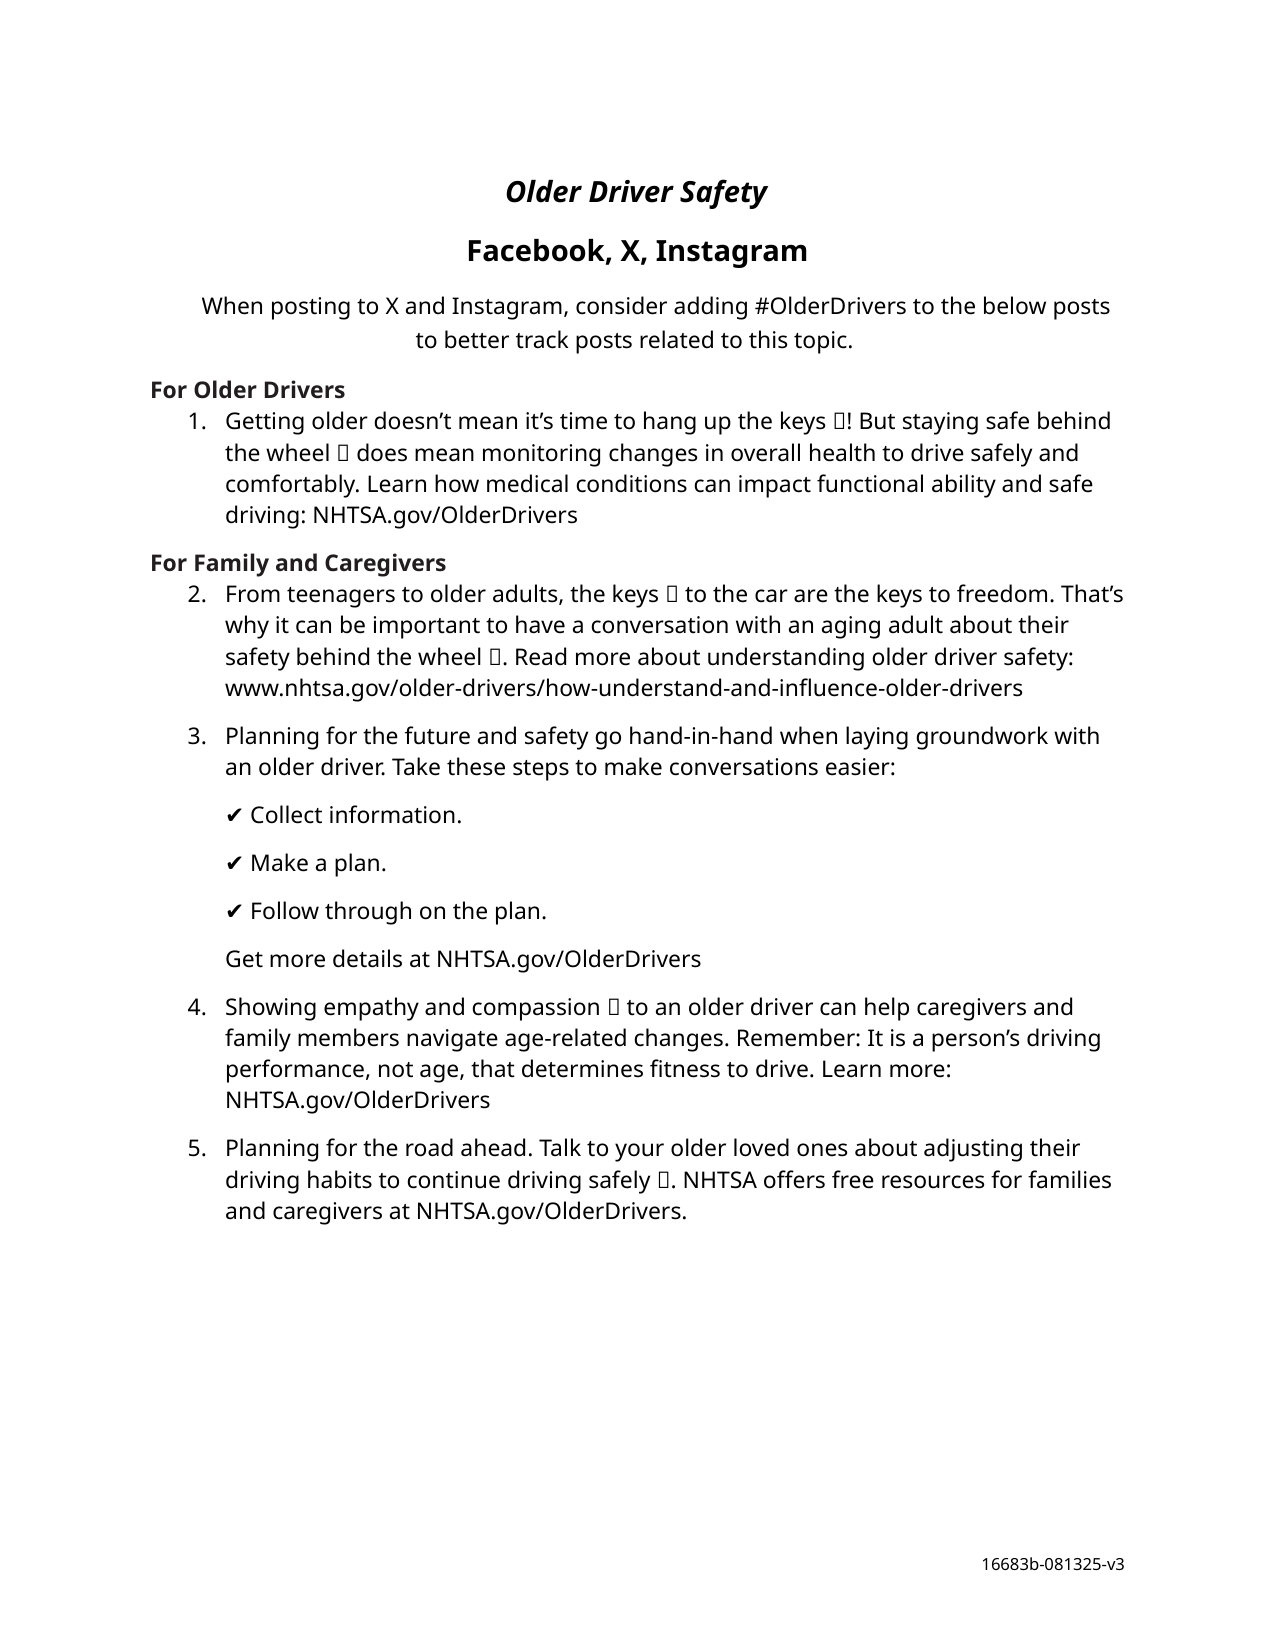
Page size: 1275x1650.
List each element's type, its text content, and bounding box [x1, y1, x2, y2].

list Planning for the road ahead. Talk to your older loved ones about adjusting their driving habits to continue driving safely 🚗. NHTSA offers free resources for families and caregivers at NHTSA.gov/OlderDrivers. [187, 1132, 1125, 1226]
text For Family and Caregivers [150, 547, 1125, 578]
text When posting to X and Instagram, consider adding #OlderDrivers to the below posts to better track posts related to this topic. [150, 290, 1125, 355]
list Showing empathy and compassion 🫶 to an older driver can help caregivers and family members navigate age-related changes. Remember: It is a person’s driving performance, not age, that determines fitness to drive. Learn more: NHTSA.gov/OlderDrivers [187, 991, 1125, 1116]
list ✔️ Collect information. [225, 799, 1125, 830]
list ✔️ Make a plan. [225, 847, 1125, 878]
list From teenagers to older adults, the keys 🔑 to the car are the keys to freedom. That’s why it can be important to have a conversation with an aging adult about their safety behind the wheel 🚗. Read more about understanding older driver safety: www.nhtsa.gov/older-drivers/how-understand-and-influence-older-drivers [187, 578, 1125, 703]
text For Older Drivers [150, 374, 1125, 405]
list ✔️ Follow through on the plan. [225, 895, 1125, 926]
list Get more details at NHTSA.gov/OlderDrivers [225, 943, 1125, 974]
list Getting older doesn’t mean it’s time to hang up the keys 🔑! But staying safe behind the wheel 🚗 does mean monitoring changes in overall health to drive safely and comfortably. Learn how medical conditions can impact functional ability and safe driving: NHTSA.gov/OlderDrivers [187, 405, 1125, 530]
list Planning for the future and safety go hand-in-hand when laying groundwork with an older driver. Take these steps to make conversations easier: [187, 720, 1125, 782]
subtitle Facebook, X, Instagram [150, 230, 1125, 270]
subtitle Older Driver Safety [150, 171, 1125, 211]
